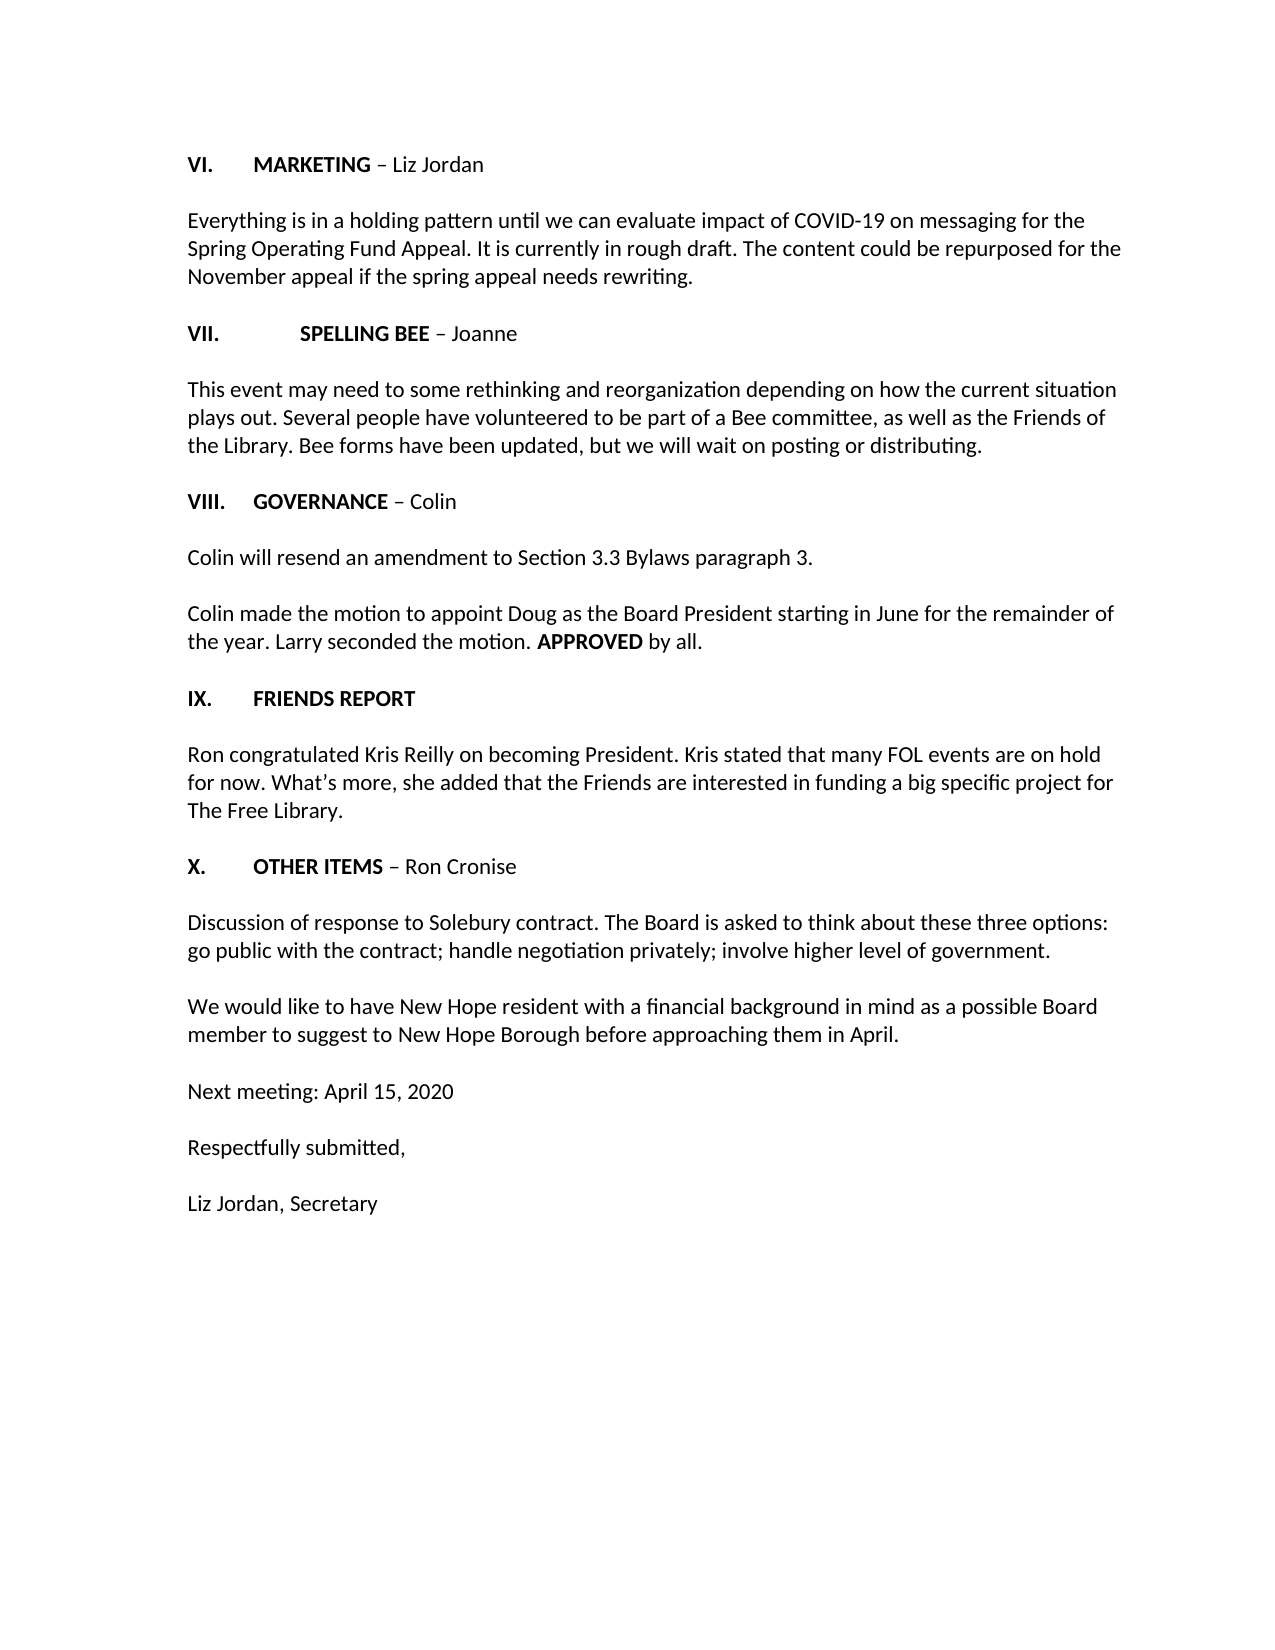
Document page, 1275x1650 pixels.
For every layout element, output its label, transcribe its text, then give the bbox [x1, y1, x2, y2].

text Respectfully submitted, [187, 1133, 1125, 1161]
text Ron congratulated Kris Reilly on becoming President. Kris stated that many FOL events are on hold for now. What’s more, she added that the Friends are interested in funding a big specific project for The Free Library. [187, 740, 1125, 824]
text Liz Jordan, Secretary [187, 1189, 1125, 1217]
text X. OTHER ITEMS – Ron Cronise [187, 852, 1125, 880]
text Colin made the motion to appoint Doug as the Board President starting in June for the remainder of the year. Larry seconded the motion. APPROVED by all. [187, 599, 1125, 655]
list SPELLING BEE – Joanne [187, 319, 1125, 347]
text This event may need to some rethinking and reorganization depending on how the current situation plays out. Several people have volunteered to be part of a Bee committee, as well as the Friends of the Library. Bee forms have been updated, but we will wait on posting or distributing. [187, 375, 1125, 459]
text VIII. GOVERNANCE – Colin [187, 487, 1125, 515]
text Colin will resend an amendment to Section 3.3 Bylaws paragraph 3. [187, 543, 1125, 571]
text IX. FRIENDS REPORT [187, 684, 1125, 712]
text Next meeting: April 15, 2020 [187, 1077, 1125, 1105]
text VI. MARKETING – Liz Jordan [187, 150, 1125, 178]
text Everything is in a holding pattern until we can evaluate impact of COVID-19 on messaging for the Spring Operating Fund Appeal. It is currently in rough draft. The content could be repurposed for the November appeal if the spring appeal needs rewriting. [187, 206, 1125, 290]
text We would like to have New Hope resident with a financial background in mind as a possible Board member to suggest to New Hope Borough before approaching them in April. [187, 992, 1125, 1048]
text Discussion of response to Solebury contract. The Board is asked to think about these three options: go public with the contract; handle negotiation privately; involve higher level of government. [187, 908, 1125, 964]
